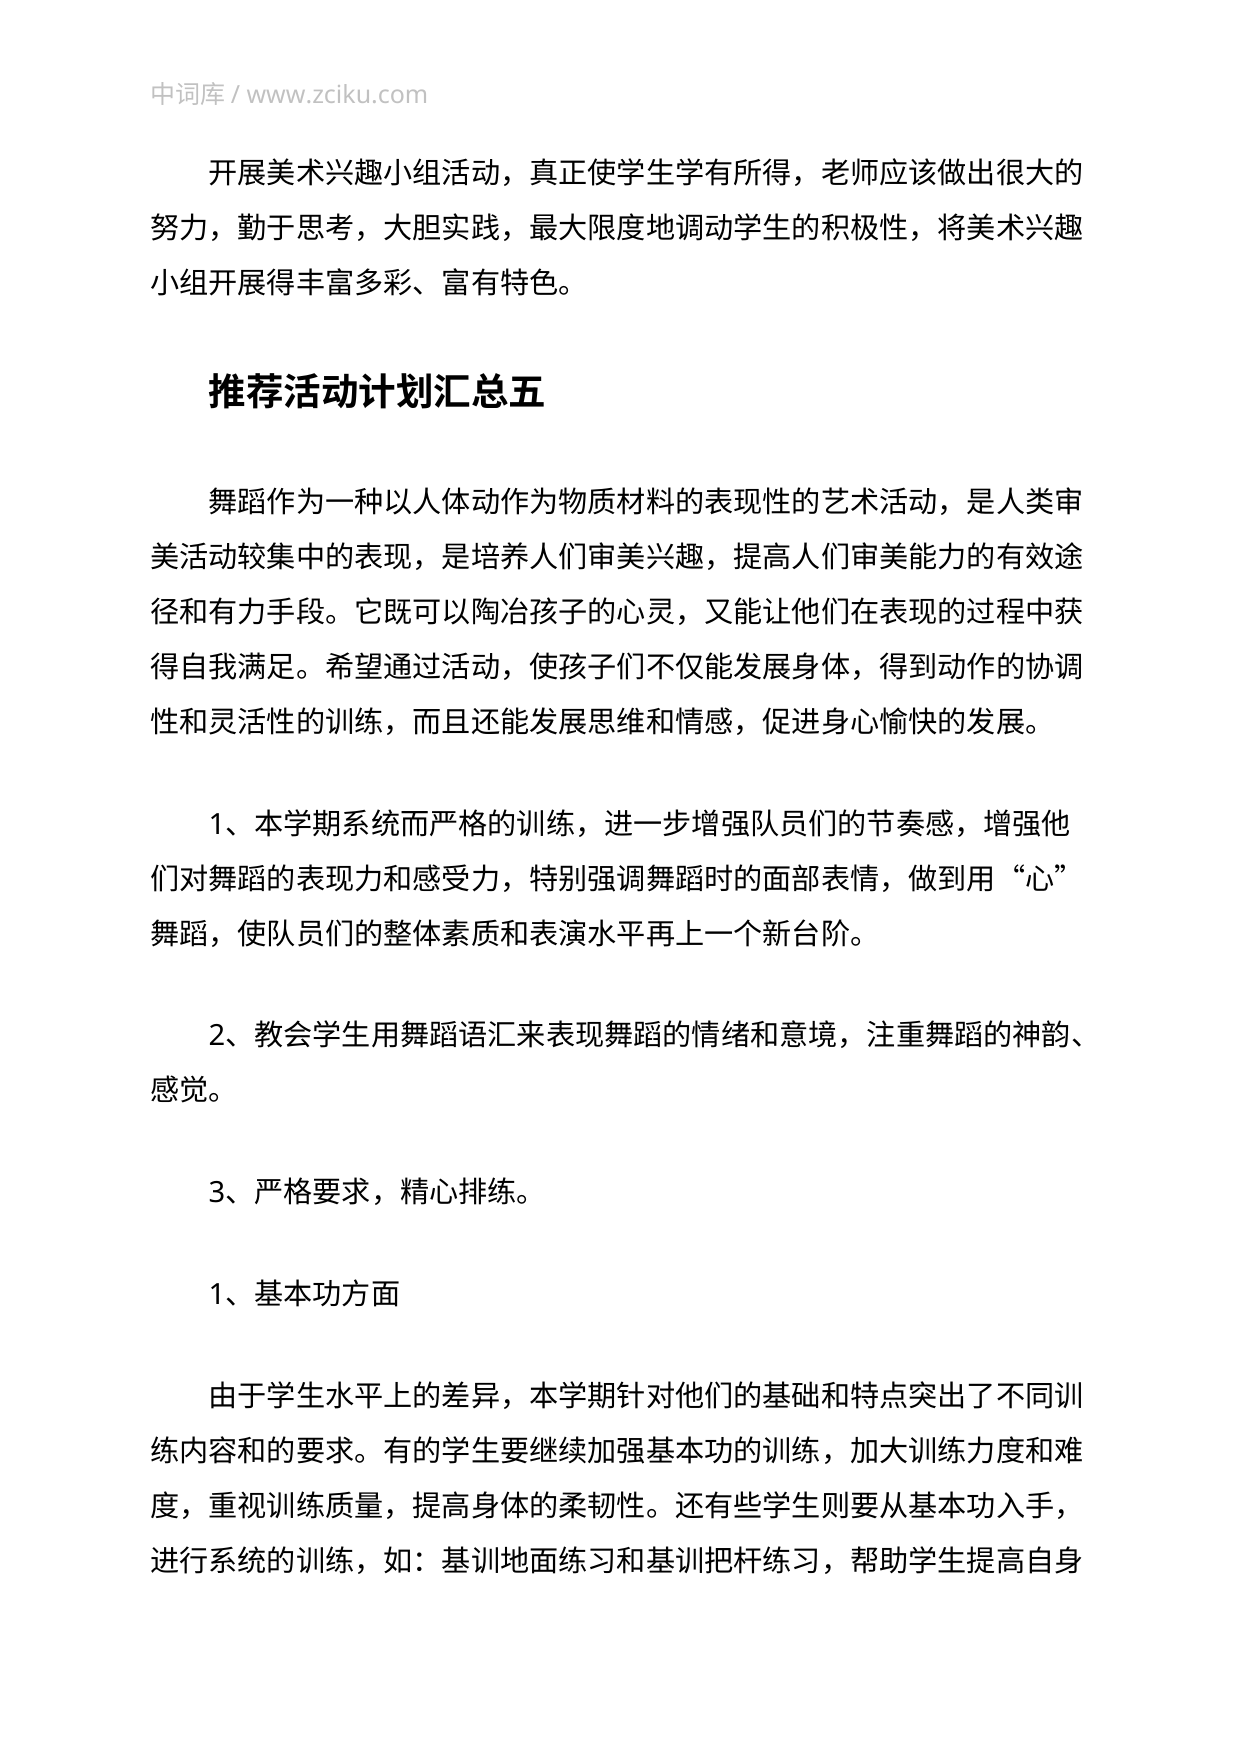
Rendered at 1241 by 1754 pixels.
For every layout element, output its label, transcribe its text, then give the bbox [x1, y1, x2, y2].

text 2、教会学生用舞蹈语汇来表现舞蹈的情绪和意境，注重舞蹈的神韵、感觉。 [150, 1012, 1090, 1109]
text 推荐活动计划汇总五 [150, 362, 1090, 416]
text 舞蹈作为一种以人体动作为物质材料的表现性的艺术活动，是人类审美活动较集中的表现，是培养人们审美兴趣，提高人们审美能力的有效途径和有力手段。它既可以陶冶孩子的心灵，又能让他们在表现的过程中获得自我满足。希望通过活动，使孩子们不仅能发展身体，得到动作的协调性和灵活性的训练，而且还能发展思维和情感，促进身心愉快的发展。 [150, 479, 1090, 741]
text 1、本学期系统而严格的训练，进一步增强队员们的节奏感，增强他们对舞蹈的表现力和感受力，特别强调舞蹈时的面部表情，做到用“心”舞蹈，使队员们的整体素质和表演水平再上一个新台阶。 [150, 800, 1090, 952]
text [150, 1373, 1090, 1580]
text 1、基本功方面 [150, 1271, 1090, 1313]
text 开展美术兴趣小组活动，真正使学生学有所得，老师应该做出很大的努力，勤于思考，大胆实践，最大限度地调动学生的积极性，将美术兴趣小组开展得丰富多彩、富有特色。 [150, 150, 1090, 302]
text 3、严格要求，精心排练。 [150, 1169, 1090, 1211]
